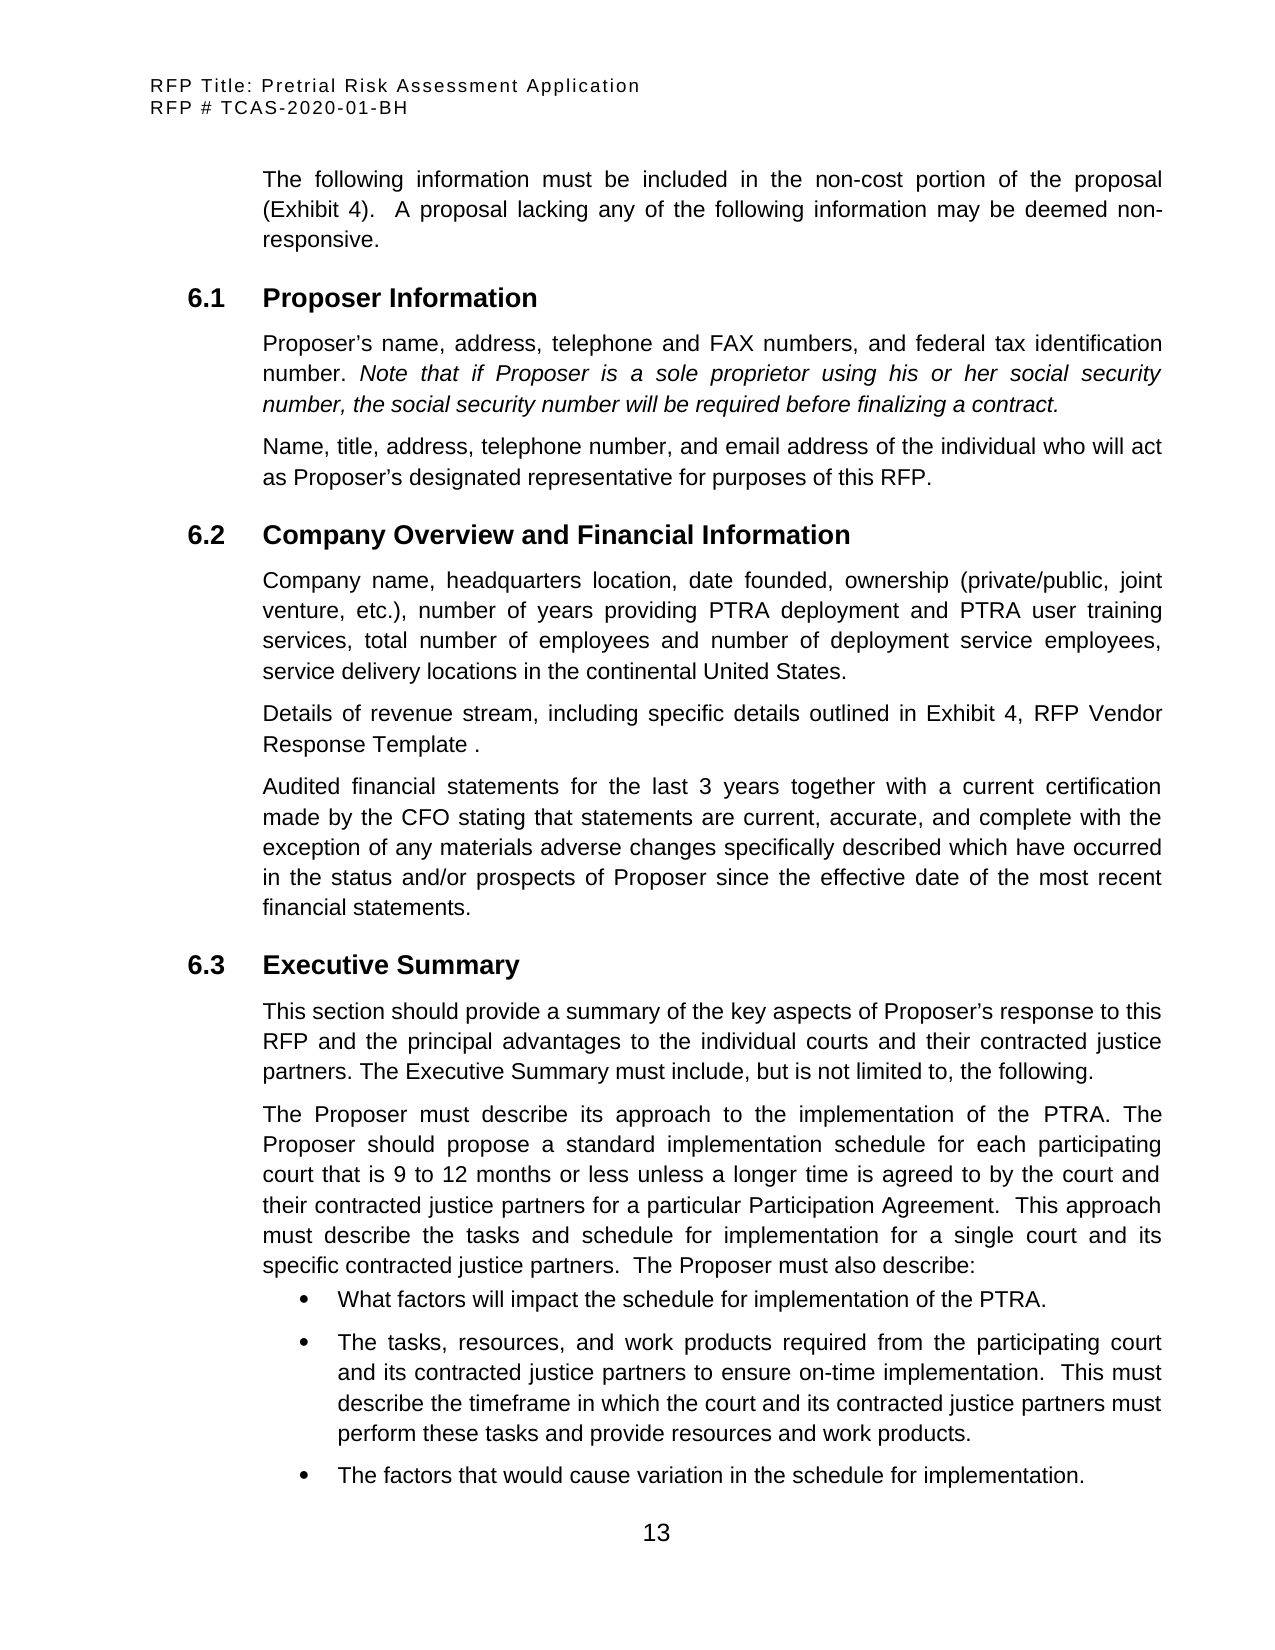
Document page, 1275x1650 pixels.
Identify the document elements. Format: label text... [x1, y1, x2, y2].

list The factors that would cause variation in the schedule for implementation. [300, 1462, 1162, 1489]
text Name, title, address, telephone number, and email address of the individual who will act as Proposer’s designated representative for purposes of this RFP. [262, 433, 1162, 490]
text The Proposer must describe its approach to the implementation of the PTRA. The Proposer should propose a standard implementation schedule for each participating court that is 9 to 12 months or less unless a longer time is agreed to by the court and their contracted justice partners for a particular Participation Agreement. This approach must describe the tasks and schedule for implementation for a single court and its specific contracted justice partners. The Proposer must also describe: [262, 1101, 1162, 1278]
subtitle Company Overview and Financial Information [187, 519, 1162, 550]
text Details of revenue stream, including specific details outlined in Exhibit 4, RFP Vendor Response Template . [262, 700, 1162, 757]
subtitle Proposer Information [187, 282, 1162, 313]
text The following information must be included in the non-cost portion of the proposal (Exhibit 4). A proposal lacking any of the following information may be deemed non-responsive. [262, 166, 1164, 253]
list The tasks, resources, and work products required from the participating court and its contracted justice partners to ensure on-time implementation. This must describe the timeframe in which the court and its contracted justice partners must perform these tasks and provide resources and work products. [300, 1329, 1162, 1446]
text This section should provide a summary of the key aspects of Proposer’s response to this RFP and the principal advantages to the individual courts and their contracted justice partners. The Executive Summary must include, but is not limited to, the following. [262, 998, 1162, 1084]
text Company name, headquarters location, date founded, ownership (private/public, joint venture, etc.), number of years providing PTRA deployment and PTRA user training services, total number of employees and number of deployment service employees, service delivery locations in the continental United States. [262, 567, 1162, 684]
text Audited financial statements for the last 3 years together with a current certification made by the CFO stating that statements are current, accurate, and complete with the exception of any materials adverse changes specifically described which have occurred in the status and/or prospects of Proposer since the effective date of the most recent financial statements. [262, 773, 1162, 921]
text Proposer’s name, address, telephone and FAX numbers, and federal tax identification number. Note that if Proposer is a sole proprietor using his or her social security number, the social security number will be required before finalizing a contract. [262, 330, 1162, 417]
subtitle Executive Summary [187, 949, 1162, 981]
list What factors will impact the schedule for implementation of the PTRA. [300, 1286, 1162, 1313]
